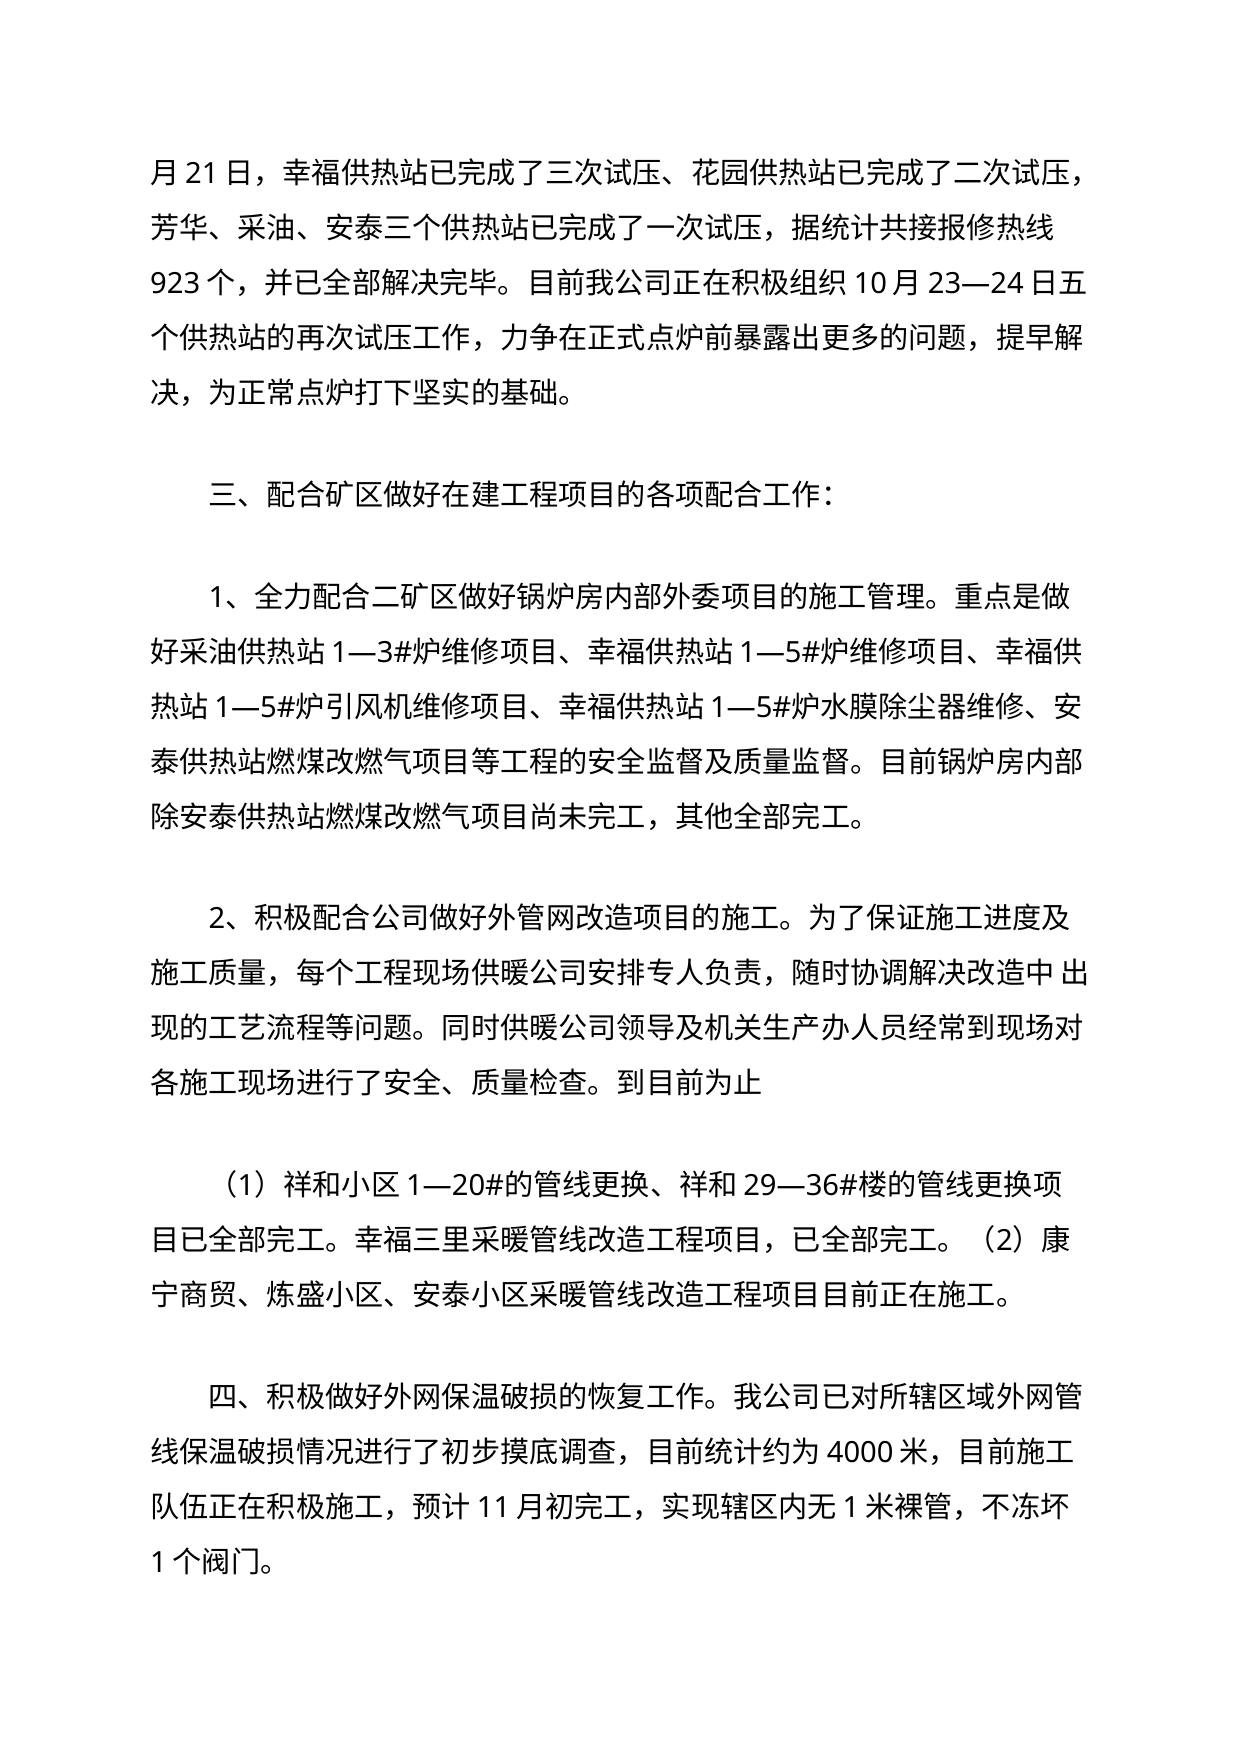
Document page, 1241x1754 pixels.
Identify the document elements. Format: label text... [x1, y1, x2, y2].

text 三、配合矿区做好在建工程项目的各项配合工作： [150, 472, 1090, 514]
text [150, 150, 1090, 412]
text 2、积极配合公司做好外管网改造项目的施工。为了保证施工进度及施工质量，每个工程现场供暖公司安排专人负责，随时协调解决改造中 出现的工艺流程等问题。同时供暖公司领导及机关生产办人员经常到现场对各施工现场进行了安全、质量检查。到目前为止 [150, 895, 1090, 1102]
text 1、全力配合二矿区做好锅炉房内部外委项目的施工管理。重点是做好采油供热站1—3#炉维修项目、幸福供热站1—5#炉维修项目、幸福供热站1—5#炉引风机维修项目、幸福供热站1—5#炉水膜除尘器维修、安泰供热站燃煤改燃气项目等工程的安全监督及质量监督。目前锅炉房内部除安泰供热站燃煤改燃气项目尚未完工，其他全部完工。 [150, 573, 1090, 836]
text 四、积极做好外网保温破损的恢复工作。我公司已对所辖区域外网管线保温破损情况进行了初步摸底调查，目前统计约为4000米，目前施工队伍正在积极施工，预计11月初完工，实现辖区内无1米裸管，不冻坏1个阀门。 [150, 1373, 1090, 1581]
text （1）祥和小区1—20#的管线更换、祥和29—36#楼的管线更换项目已全部完工。幸福三里采暖管线改造工程项目，已全部完工。（2）康宁商贸、炼盛小区、安泰小区采暖管线改造工程项目目前正在施工。 [150, 1162, 1090, 1314]
